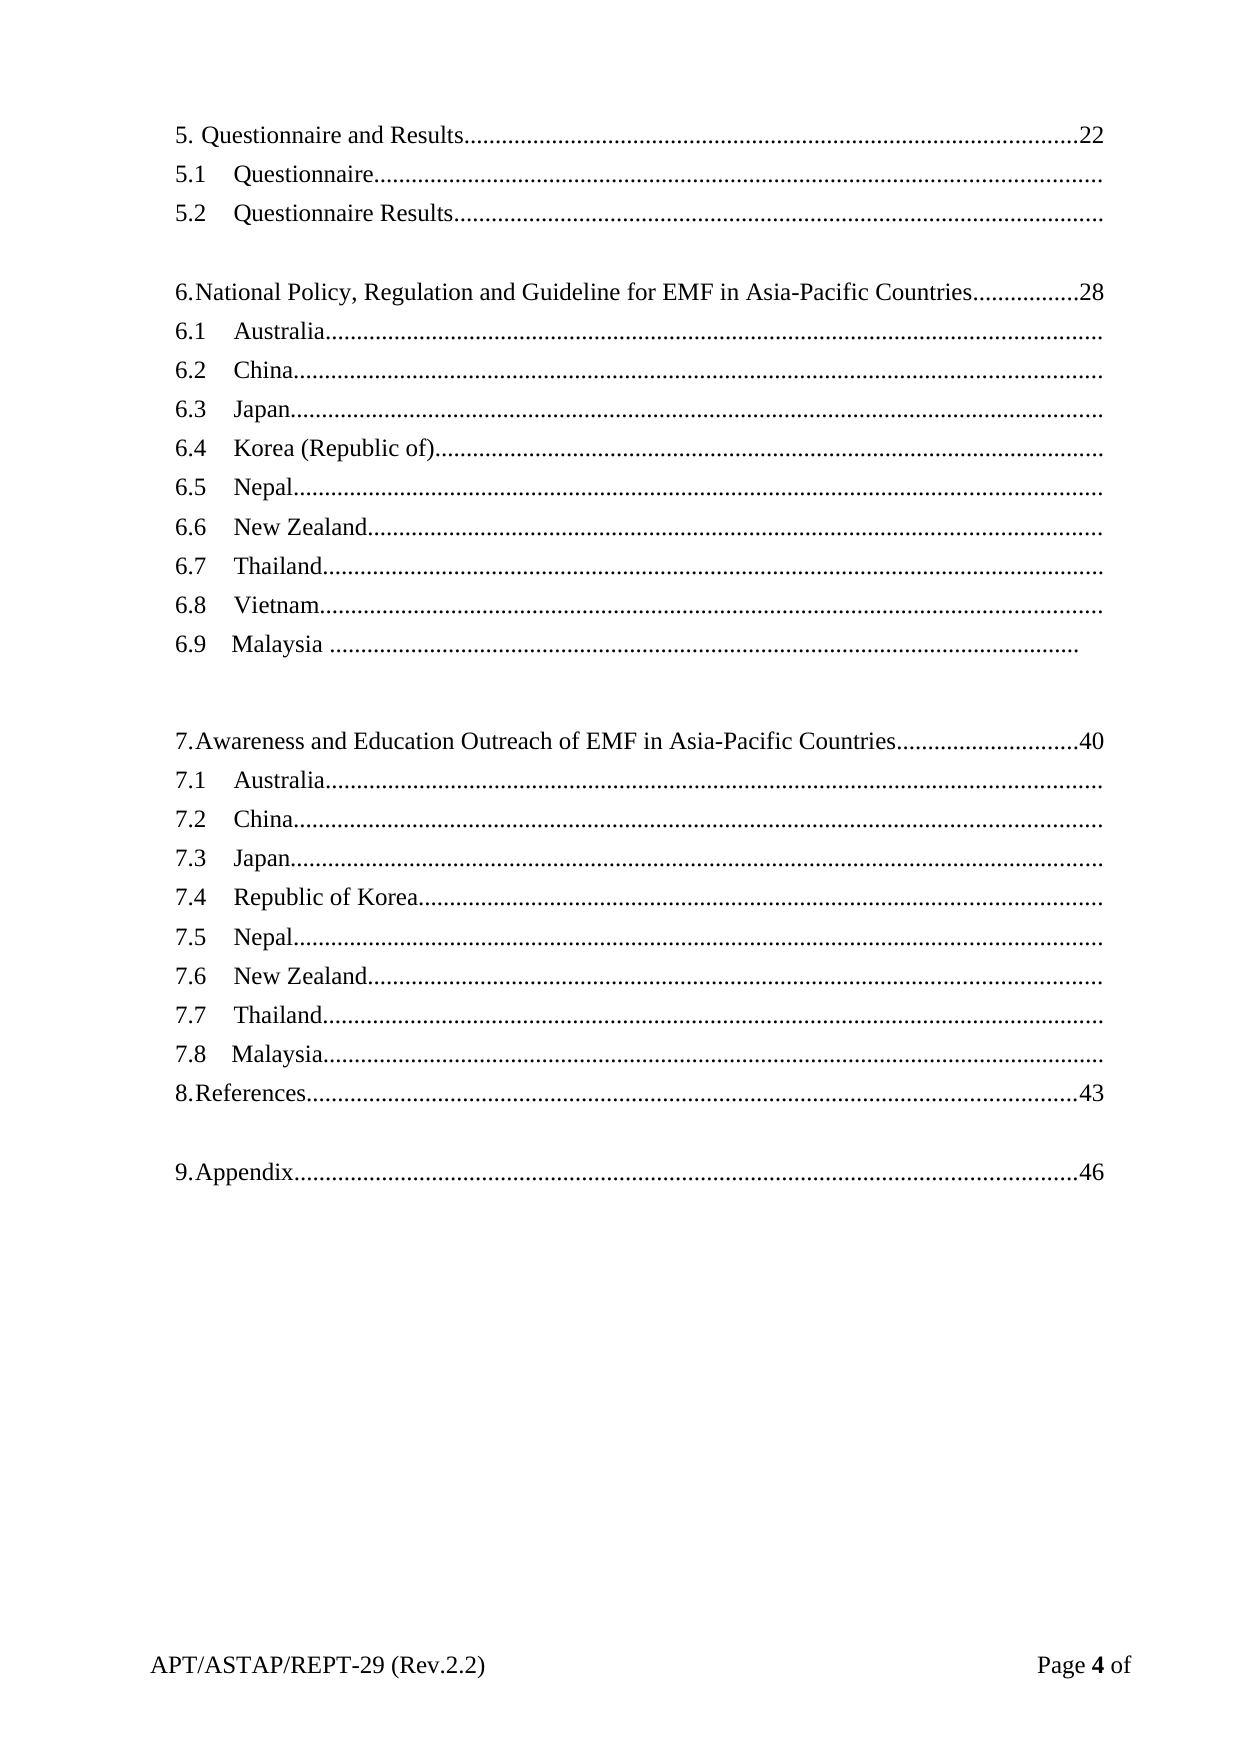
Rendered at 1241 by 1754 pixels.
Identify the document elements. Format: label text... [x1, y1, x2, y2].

text 6.4 Korea (Republic of) [175, 433, 1105, 462]
text 6.8 Vietnam [175, 590, 1105, 619]
text 7.5 Nepal [175, 922, 1105, 950]
text 7.7 Thailand [175, 1000, 1105, 1029]
text 6.9 Malaysia ........................................................................................................................ [150, 629, 1105, 687]
text 7.3 Japan [175, 843, 1105, 872]
text 5. Questionnaire and Results 22 [175, 120, 1105, 149]
text 6.1 Australia [175, 316, 1105, 344]
text 7.2 China [175, 804, 1105, 833]
text 6.6 New Zealand [175, 512, 1105, 540]
text 7.8 Malaysia [175, 1039, 1105, 1068]
text 5.1 Questionnaire [175, 159, 1105, 188]
text 6.3 Japan [175, 394, 1105, 423]
text 6.5 Nepal [175, 472, 1105, 501]
text 7.4 Republic of Korea [175, 882, 1105, 911]
text 6.7 Thailand [175, 551, 1105, 579]
text 5.2 Questionnaire Results [175, 198, 1105, 227]
text 7.6 New Zealand [175, 961, 1105, 989]
text 7. Awareness and Education Outreach of EMF in Asia-Pacific Countries 40 [175, 726, 1105, 754]
text 6.2 China [175, 355, 1105, 384]
text 9. Appendix 46 [175, 1157, 1105, 1185]
text 8. References 43 [175, 1078, 1105, 1107]
text 7.1 Australia [175, 765, 1105, 794]
text 6. National Policy, Regulation and Guideline for EMF in Asia-Pacific Countries 28 [175, 277, 1105, 305]
